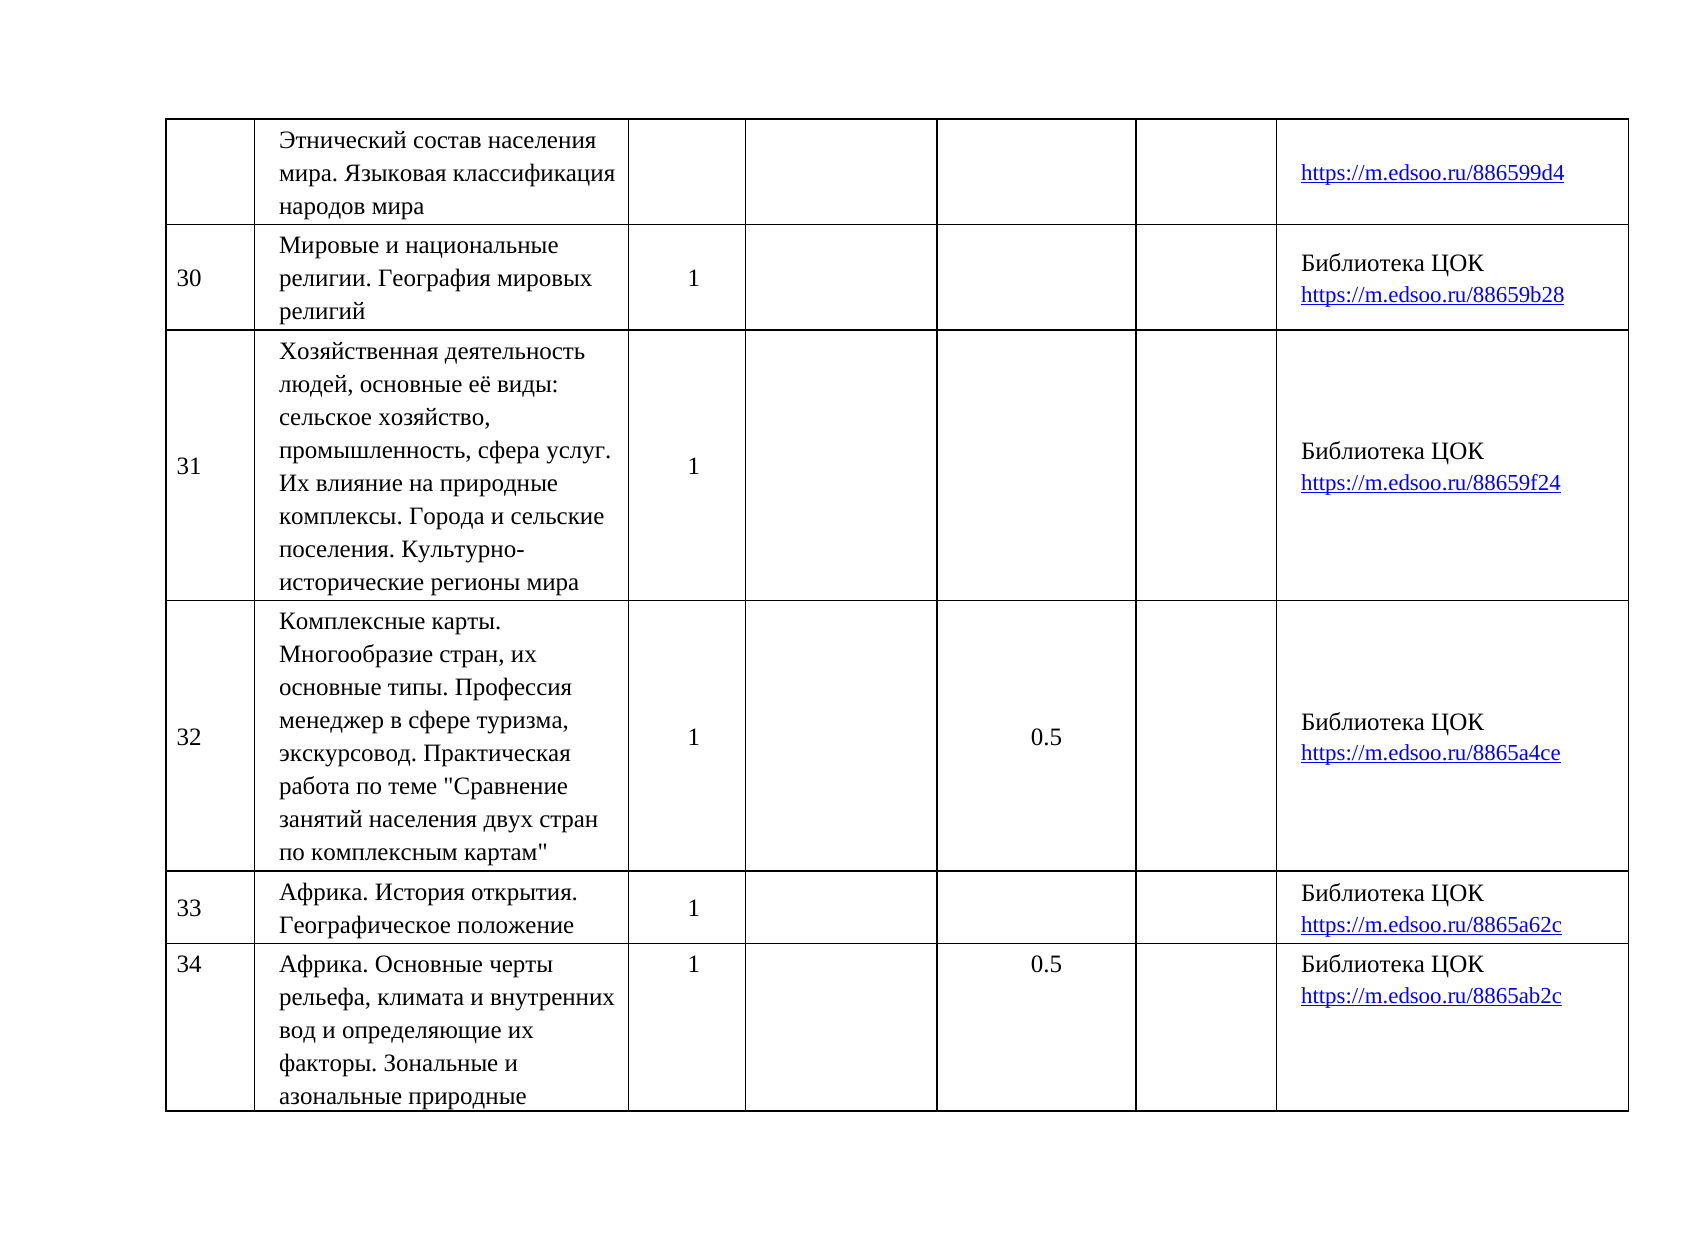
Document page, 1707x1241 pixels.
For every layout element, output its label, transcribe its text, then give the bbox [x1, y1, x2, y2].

table_cell [938, 225, 1135, 329]
table_cell [746, 872, 936, 942]
table_cell 1 [629, 225, 745, 329]
table_cell 30 [167, 225, 254, 329]
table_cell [255, 944, 628, 1110]
table_cell Африка. История открытия. Географическое положение [255, 872, 628, 942]
table_cell 0.5 [938, 944, 1135, 1110]
table_cell Библиотека ЦОК https://m.edsoo.ru/8865a62c [1277, 872, 1628, 942]
table_cell [1137, 944, 1276, 1110]
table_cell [1277, 120, 1628, 223]
table_cell Библиотека ЦОК https://m.edsoo.ru/88659f24 [1277, 331, 1628, 599]
table_cell 0.5 [938, 601, 1135, 870]
table_cell [746, 331, 936, 599]
table_cell Комплексные карты. Многообразие стран, их основные типы. Профессия менеджер в сфере туризма, экскурсовод. Практическая работа по теме "Сравнение занятий населения двух стран по комплексным картам" [255, 601, 628, 870]
table_cell 29 [167, 120, 254, 223]
table_cell [1137, 120, 1276, 223]
table_cell 1 [629, 601, 745, 870]
table_cell 34 [167, 944, 254, 1110]
table_cell 1 [629, 120, 745, 223]
table_cell [1137, 225, 1276, 329]
table_cell [746, 225, 936, 329]
table_cell [746, 601, 936, 870]
table_cell 1 [629, 944, 745, 1110]
table_cell [938, 120, 1135, 223]
table_cell Мировые и национальные религии. География мировых религий [255, 225, 628, 329]
table_cell 32 [167, 601, 254, 870]
table_cell Хозяйственная деятельность людей, основные её виды: сельское хозяйство, промышленность, сфера услуг. Их влияние на природные комплексы. Города и сельские поселения. Культурно-исторические регионы мира [255, 331, 628, 599]
table_cell Библиотека ЦОК https://m.edsoo.ru/88659b28 [1277, 225, 1628, 329]
table_cell Библиотека ЦОК https://m.edsoo.ru/8865a4ce [1277, 601, 1628, 870]
table_cell 1 [629, 872, 745, 942]
table_cell [746, 944, 936, 1110]
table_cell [1277, 944, 1628, 1110]
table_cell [255, 120, 628, 223]
table_cell [938, 331, 1135, 599]
table_cell [1137, 331, 1276, 599]
table_cell [938, 872, 1135, 942]
table_cell [1137, 872, 1276, 942]
table_cell 33 [167, 872, 254, 942]
table_cell 1 [629, 331, 745, 599]
table_cell [746, 120, 936, 223]
table_cell 31 [167, 331, 254, 599]
table_cell [1137, 601, 1276, 870]
